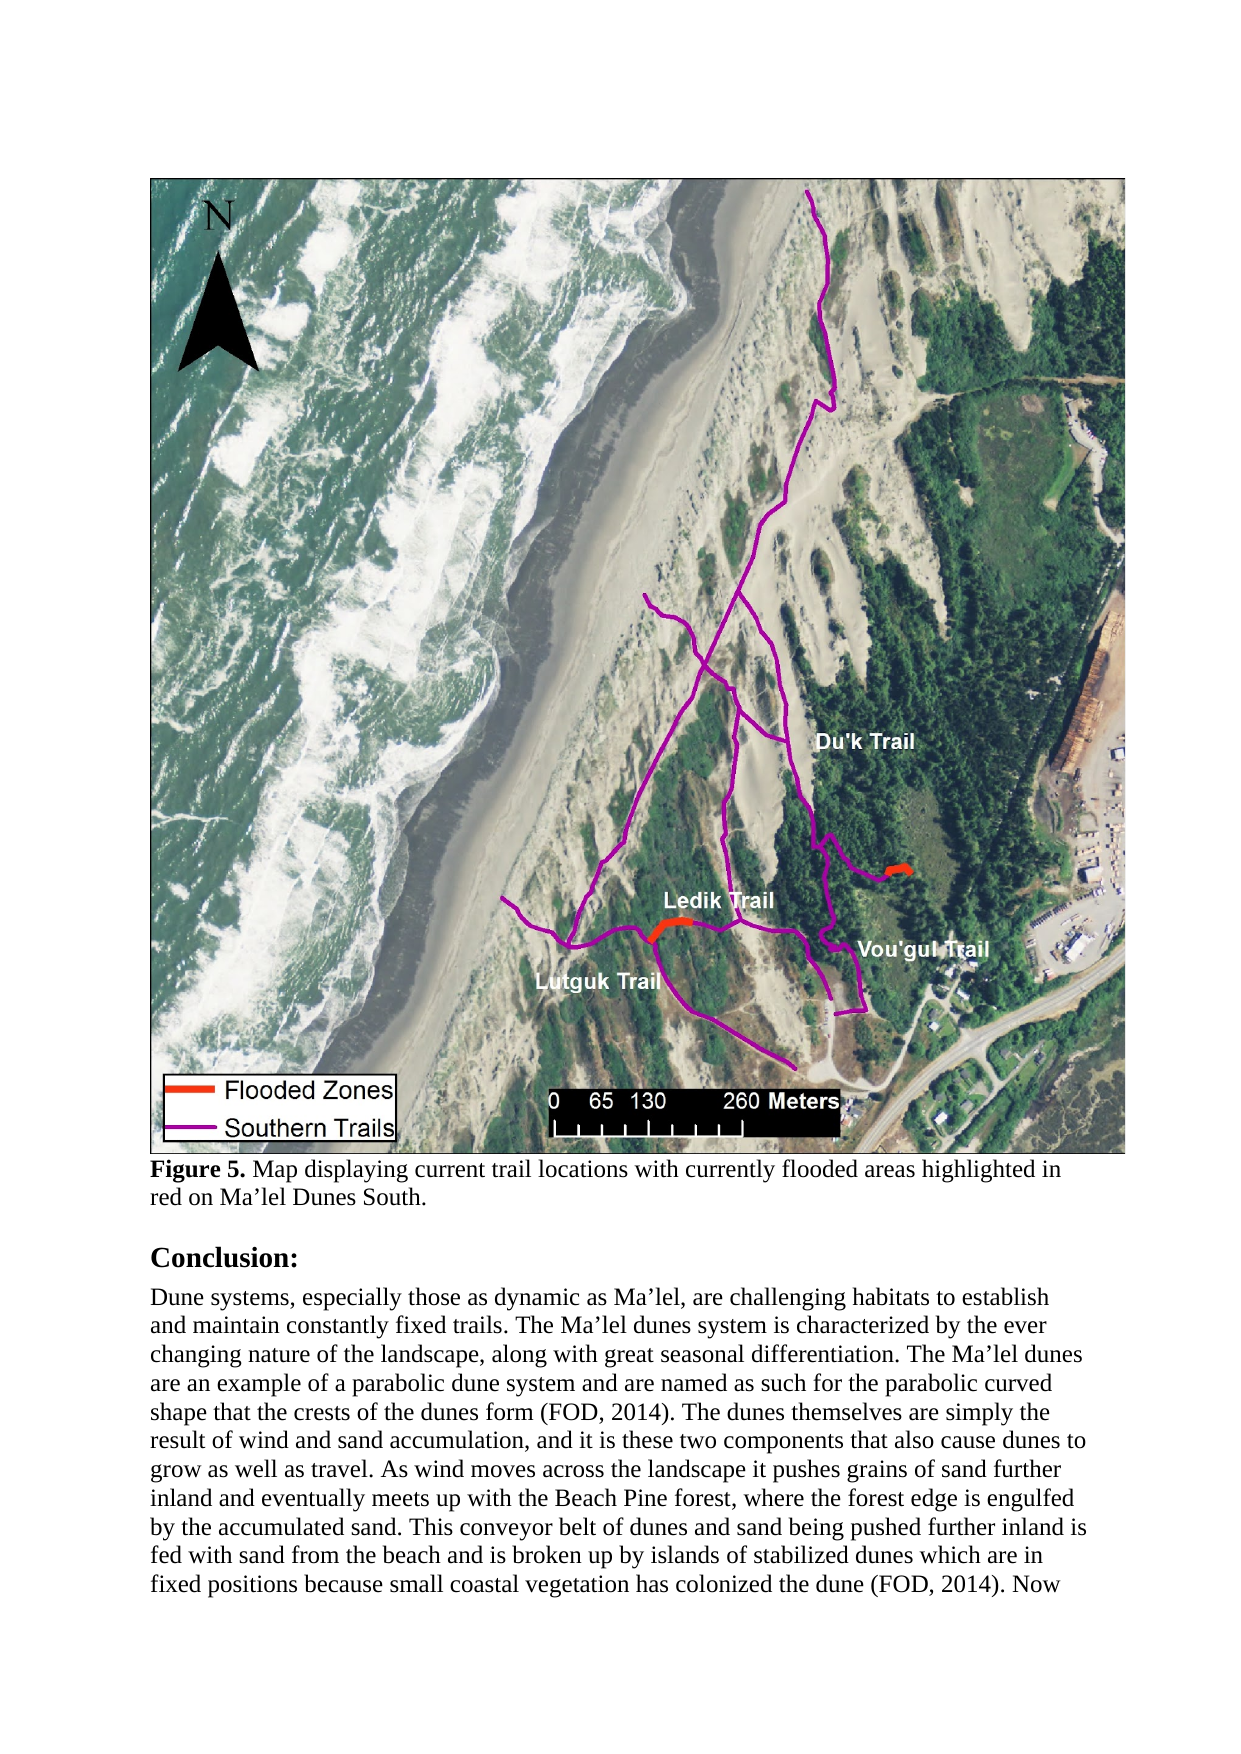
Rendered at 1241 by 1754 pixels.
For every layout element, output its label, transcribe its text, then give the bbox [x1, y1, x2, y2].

text Conclusion: [150, 1240, 1090, 1273]
picture [150, 178, 1125, 1154]
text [150, 1282, 1090, 1598]
text Figure 5. Map displaying current trail locations with currently flooded areas highlighted in red on Ma’lel Dunes South. [150, 1154, 1090, 1211]
